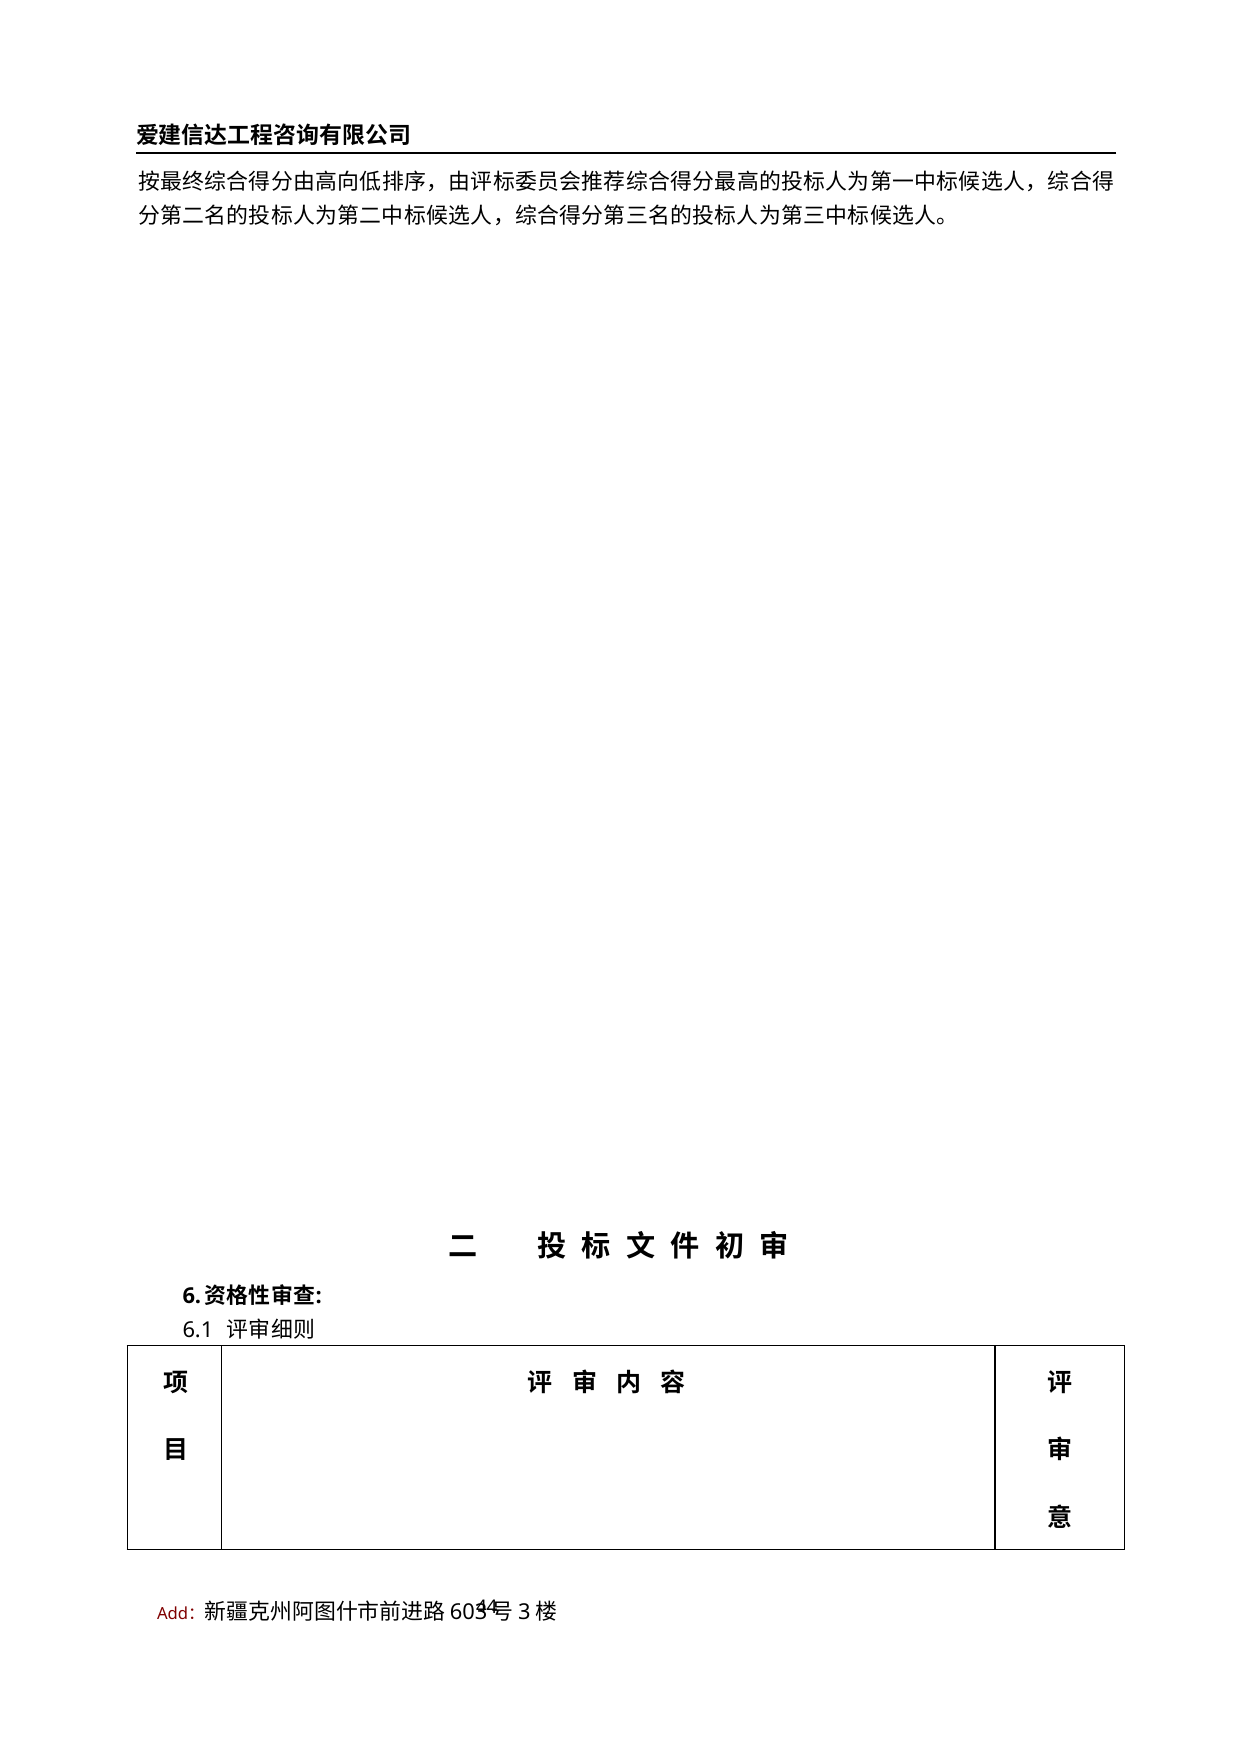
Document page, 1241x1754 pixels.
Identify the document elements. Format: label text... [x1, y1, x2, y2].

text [138, 163, 1114, 231]
text 二 投标文件初审 [138, 1210, 1114, 1277]
table_header 评审意见 [996, 1346, 1124, 1549]
table_header 项目 [128, 1346, 221, 1549]
text 6.资格性审查: [138, 1277, 1114, 1311]
table_header 评审内容 [222, 1346, 994, 1549]
text 6.1评审细则 [138, 1311, 1114, 1345]
